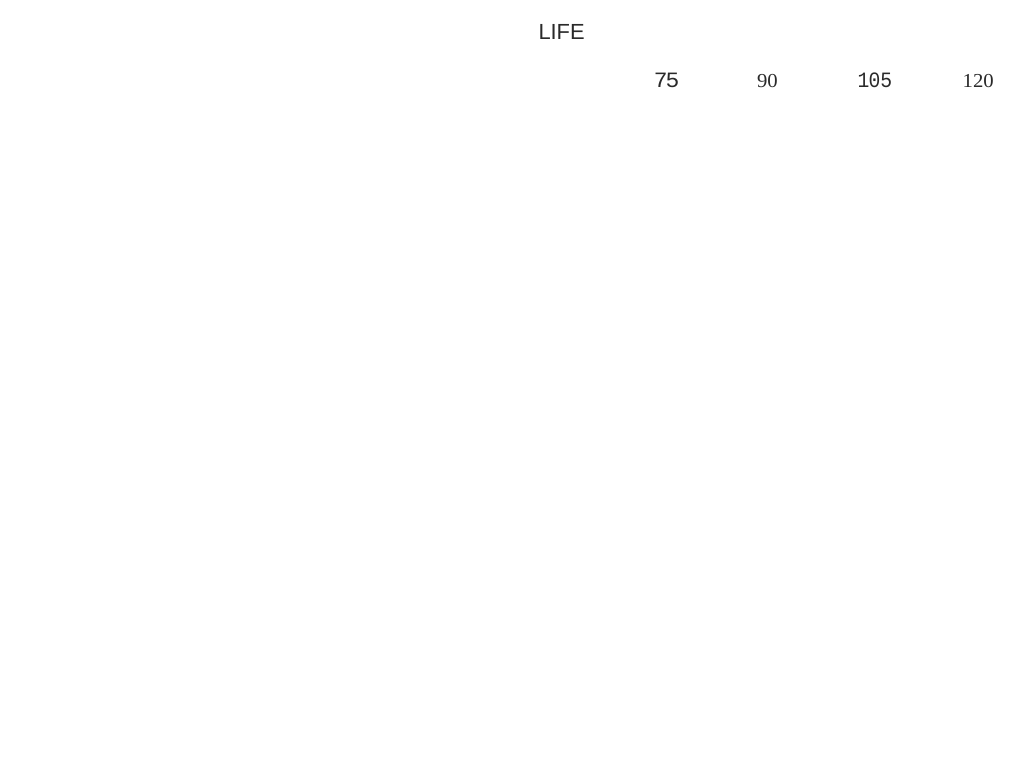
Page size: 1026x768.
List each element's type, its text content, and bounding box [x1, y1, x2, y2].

text LIFE [23, 19, 584, 44]
text 75 90 105 120 [653, 69, 1006, 94]
